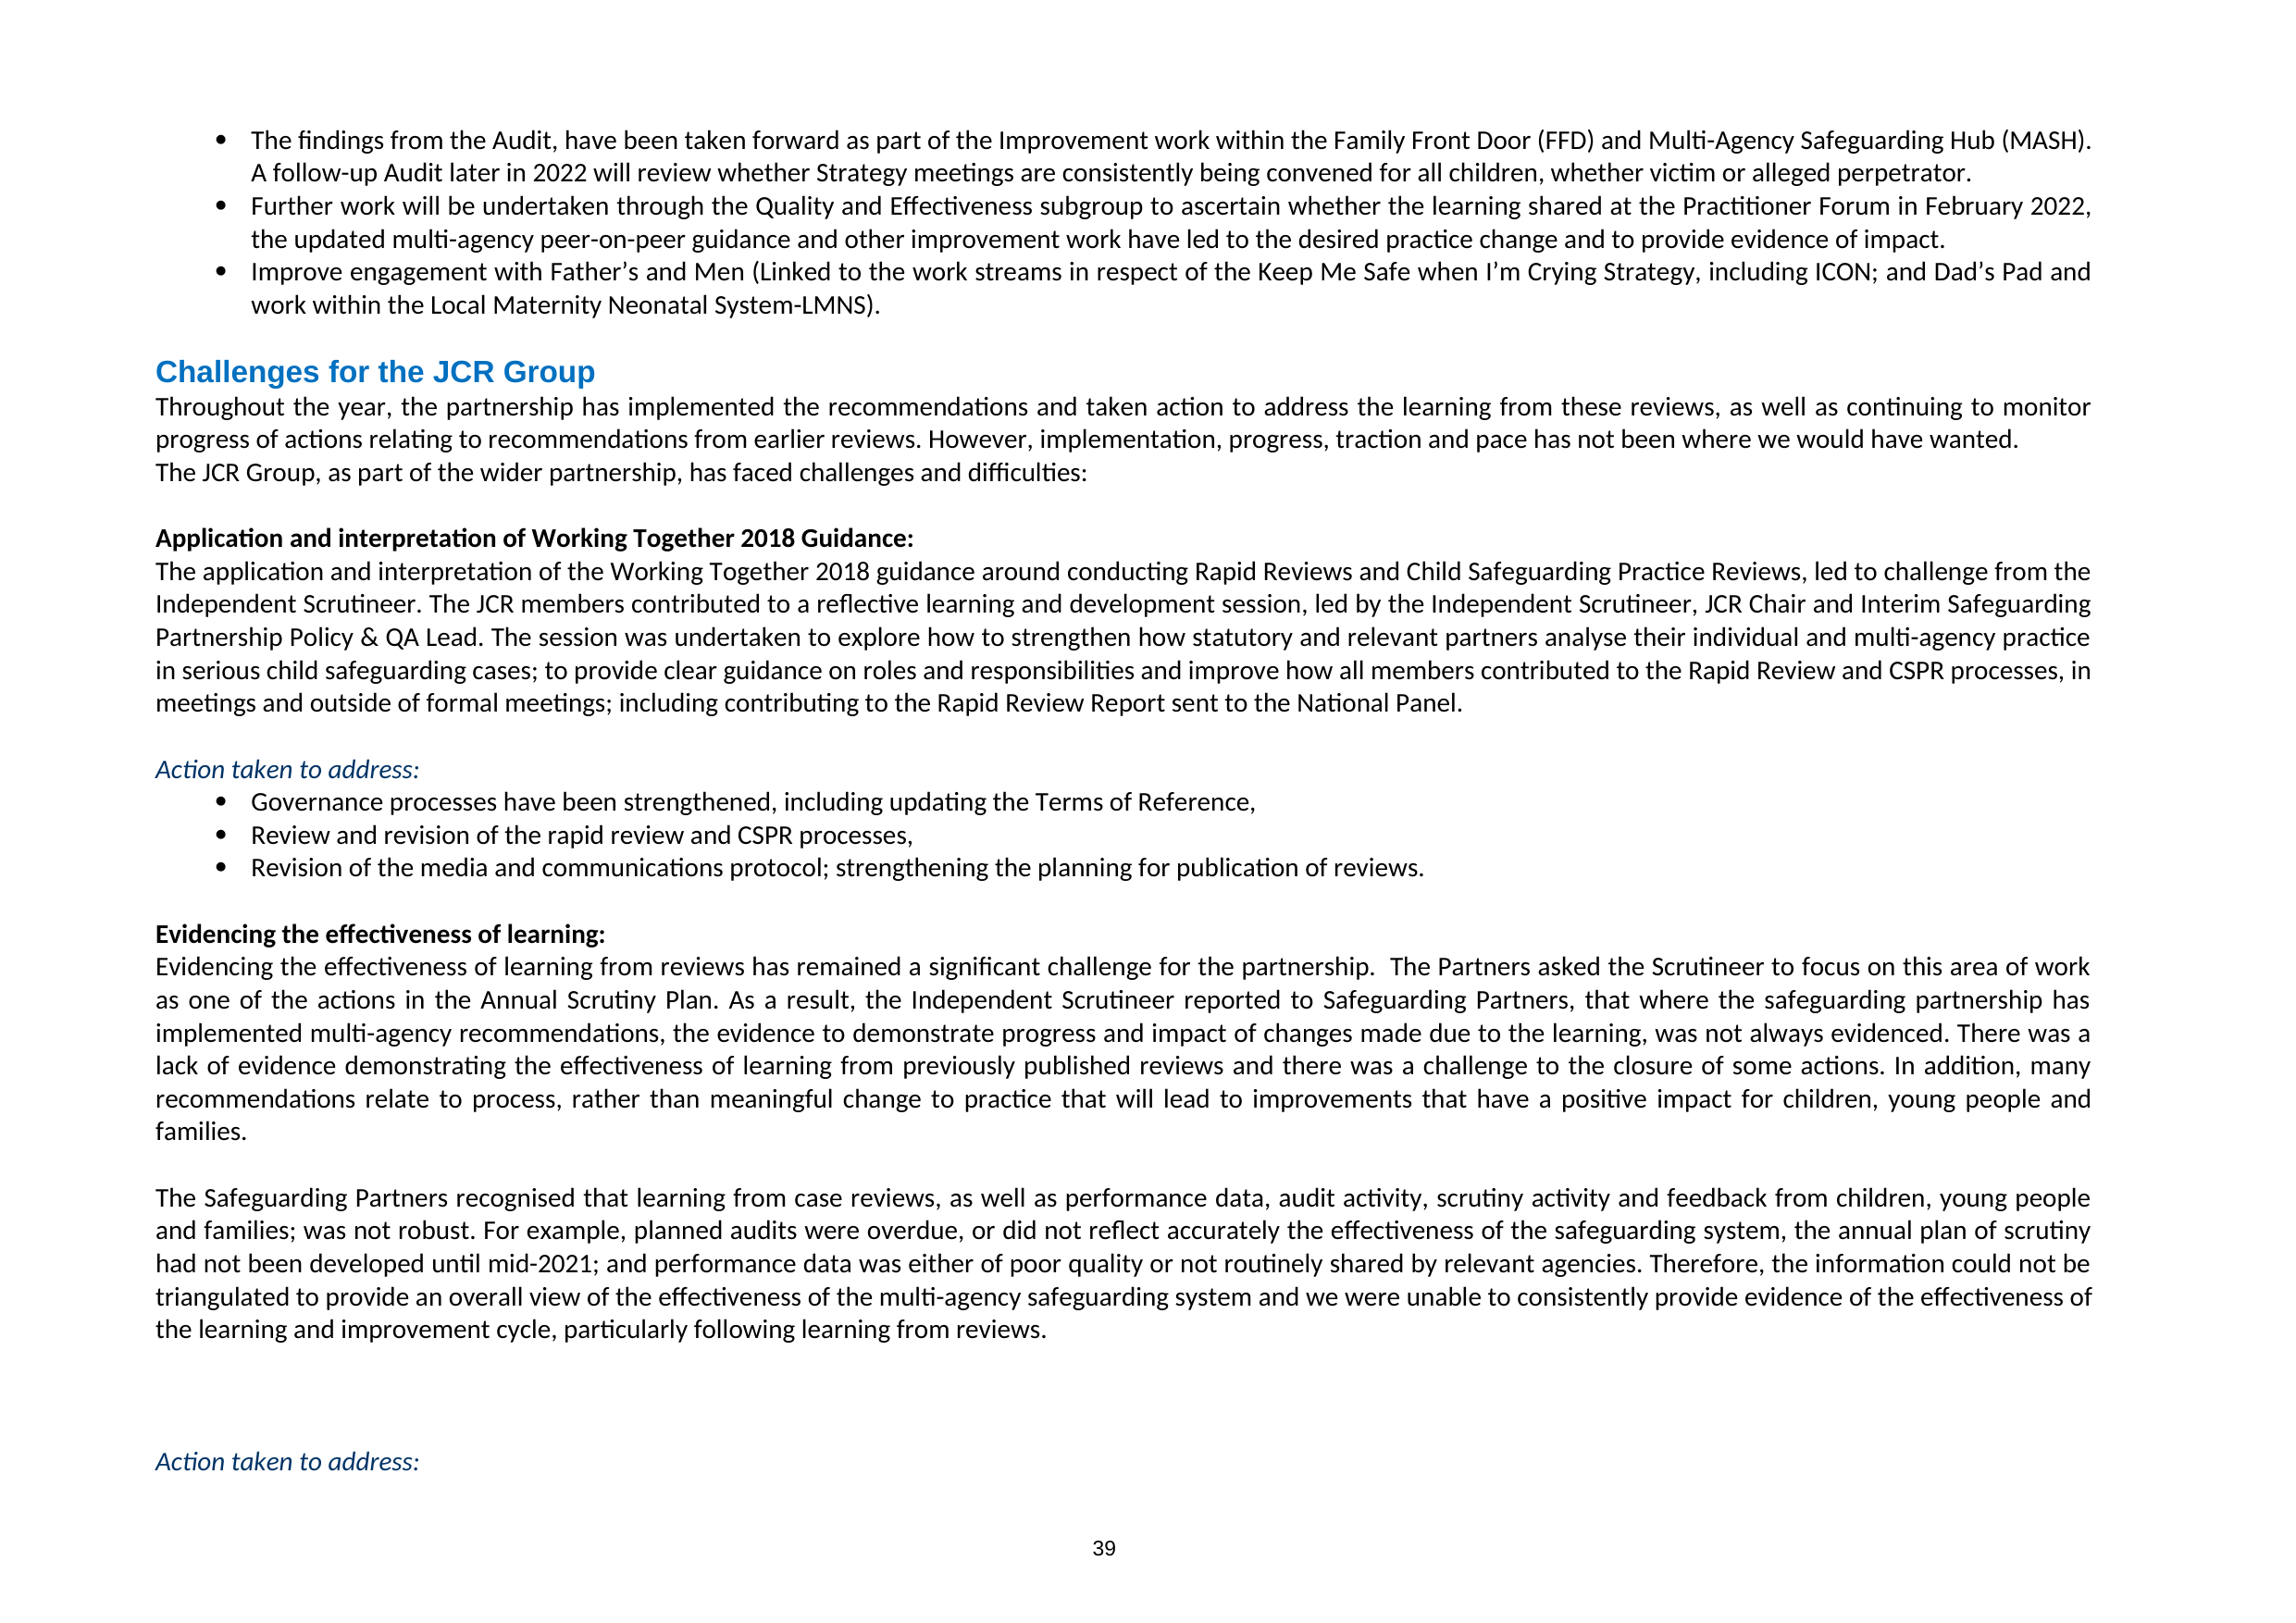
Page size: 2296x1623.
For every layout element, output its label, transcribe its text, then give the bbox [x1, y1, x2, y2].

text Evidencing the effectiveness of learning: [155, 917, 2094, 949]
list Review and revision of the rapid review and CSPR processes, [217, 818, 2094, 850]
text Evidencing the effectiveness of learning from reviews has remained a significant challenge for the partnership. The Partners asked the Scrutineer to focus on this area of work as one of the actions in the Annual Scrutiny Plan. As a result, the Independent Scrutineer reported to Safeguarding Partners, that where the safeguarding partnership has implemented multi-agency recommendations, the evidence to demonstrate progress and impact of changes made due to the learning, was not always evidenced. There was a lack of evidence demonstrating the effectiveness of learning from previously published reviews and there was a challenge to the closure of some actions. In addition, many recommendations relate to process, rather than meaningful change to practice that will lead to improvements that have a positive impact for children, young people and families. [155, 949, 2094, 1147]
list Governance processes have been strengthened, including updating the Terms of Reference, [217, 785, 2094, 818]
text Action taken to address: [155, 752, 2094, 785]
text Throughout the year, the partnership has implemented the recommendations and taken action to address the learning from these reviews, as well as continuing to monitor progress of actions relating to recommendations from earlier reviews. However, implementation, progress, traction and pace has not been where we would have wanted. [155, 390, 2094, 455]
list Improve engagement with Father’s and Men (Linked to the work streams in respect of the Keep Me Safe when I’m Crying Strategy, including ICON; and Dad’s Pad and work within the Local Maternity Neonatal System-LMNS). [217, 254, 2094, 321]
text The JCR Group, as part of the wider partnership, has faced challenges and difficulties: [155, 455, 2094, 489]
list Revision of the media and communications protocol; strengthening the planning for publication of reviews. [217, 850, 2094, 884]
list The findings from the Audit, have been taken forward as part of the Improvement work within the Family Front Door (FFD) and Multi-Agency Safeguarding Hub (MASH). A follow-up Audit later in 2022 will review whether Strategy meetings are consistently being convened for all children, whether victim or alleged perpetrator. [217, 123, 2094, 189]
list Further work will be undertaken through the Quality and Effectiveness subgroup to ascertain whether the learning shared at the Practitioner Forum in February 2022, the updated multi-agency peer-on-peer guidance and other improvement work have led to the desired practice change and to provide evidence of impact. [217, 189, 2094, 254]
text Application and interpretation of Working Together 2018 Guidance: [155, 521, 2094, 554]
subtitle Challenges for the JCR Group [155, 353, 2094, 390]
text Action taken to address: [155, 1444, 2094, 1477]
text The Safeguarding Partners recognised that learning from case reviews, as well as performance data, audit activity, scrutiny activity and feedback from children, young people and families; was not robust. For example, planned audits were overdue, or did not reflect accurately the effectiveness of the safeguarding system, the annual plan of scrutiny had not been developed until mid-2021; and performance data was either of poor quality or not routinely shared by relevant agencies. Therefore, the information could not be triangulated to provide an overall view of the effectiveness of the multi-agency safeguarding system and we were unable to consistently provide evidence of the effectiveness of the learning and improvement cycle, particularly following learning from reviews. [155, 1181, 2094, 1345]
text The application and interpretation of the Working Together 2018 guidance around conducting Rapid Reviews and Child Safeguarding Practice Reviews, led to challenge from the Independent Scrutineer. The JCR members contributed to a reflective learning and development session, led by the Independent Scrutineer, JCR Chair and Interim Safeguarding Partnership Policy & QA Lead. The session was undertaken to explore how to strengthen how statutory and relevant partners analyse their individual and multi-agency practice in serious child safeguarding cases; to provide clear guidance on roles and responsibilities and improve how all members contributed to the Rapid Review and CSPR processes, in meetings and outside of formal meetings; including contributing to the Rapid Review Report sent to the National Panel. [155, 554, 2094, 719]
